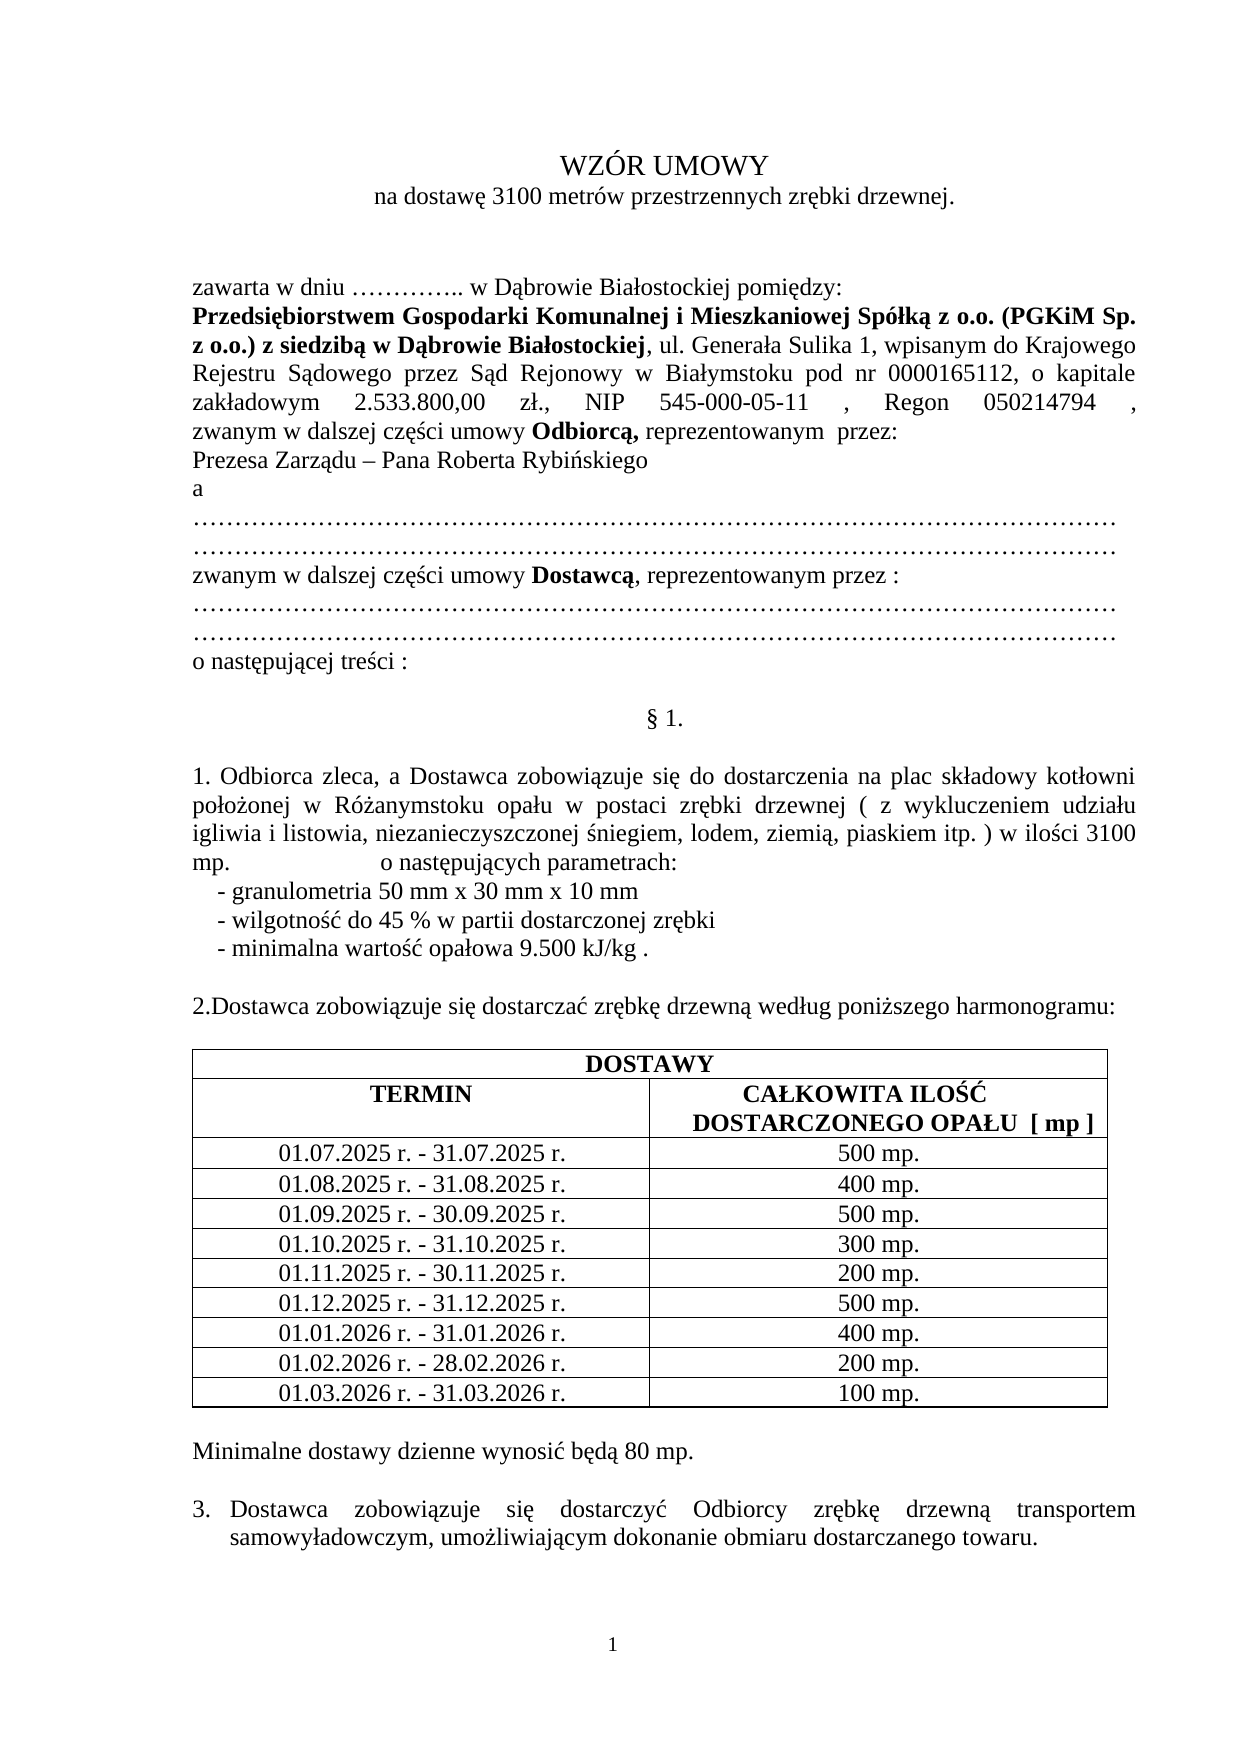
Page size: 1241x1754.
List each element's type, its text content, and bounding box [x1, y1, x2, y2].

table_cell 01.10.2025 r. - 31.10.2025 r. [193, 1229, 649, 1257]
title WZÓR UMOWY [192, 148, 1137, 181]
table_cell 01.07.2025 r. - 31.07.2025 r. [193, 1138, 649, 1168]
text zawarta w dniu ………….. w Dąbrowie Białostockiej pomiędzy: [192, 272, 1137, 301]
text a [192, 473, 1137, 502]
text ………………………………………………………………………………………………… [192, 617, 1137, 646]
table_cell TERMIN [193, 1079, 649, 1137]
table_cell 200 mp. [650, 1348, 1107, 1377]
table_cell 01.08.2025 r. - 31.08.2025 r. [193, 1169, 649, 1198]
table_cell 01.02.2026 r. - 28.02.2026 r. [193, 1348, 649, 1377]
text - wilgotność do 45 % w partii dostarczonej zrębki [192, 905, 1137, 933]
text Prezesa Zarządu – Pana Roberta Rybińskiego [192, 445, 1137, 473]
text …………………………………………………………………………………………………………………………………………………………………………………………………… zwanym w dalszej części umowy Dostawcą, reprezentowanym przez : [192, 502, 1137, 588]
list Dostawca zobowiązuje się dostarczyć Odbiorcy zrębkę drzewną transportem samowyładowczym, umożliwiającym dokonanie obmiaru dostarczanego towaru. [192, 1494, 1137, 1551]
table_cell 01.01.2026 r. - 31.01.2026 r. [193, 1318, 649, 1347]
table_cell 500 mp. [650, 1138, 1107, 1168]
table_cell 01.09.2025 r. - 30.09.2025 r. [193, 1199, 649, 1228]
text ………………………………………………………………………………………………… [192, 588, 1137, 617]
table_cell 01.11.2025 r. - 30.11.2025 r. [193, 1259, 649, 1287]
table_cell 200 mp. [650, 1259, 1107, 1287]
text - minimalna wartość opałowa 9.500 kJ/kg . [192, 933, 1137, 962]
table_cell 400 mp. [650, 1169, 1107, 1198]
table_cell CAŁKOWITA ILOŚĆ DOSTARCZONEGO OPAŁU [ mp ] [650, 1079, 1107, 1137]
text Przedsiębiorstwem Gospodarki Komunalnej i Mieszkaniowej Spółką z o.o. (PGKiM Sp. z o.o.) z siedzibą w Dąbrowie Białostockiej, ul. Generała Sulika 1, wpisanym do Krajowego Rejestru Sądowego przez Sąd Rejonowy w Białymstoku pod nr 0000165112, o kapitale zakładowym 2.533.800,00 zł., NIP 545-000-05-11 , Regon 050214794 , zwanym w dalszej części umowy Odbiorcą, reprezentowanym przez: [192, 301, 1137, 445]
text Minimalne dostawy dzienne wynosić będą 80 mp. [192, 1436, 1137, 1465]
text - granulometria 50 mm x 30 mm x 10 mm [192, 876, 1137, 905]
table_cell 01.03.2026 r. - 31.03.2026 r. [193, 1378, 649, 1406]
table_header DOSTAWY [193, 1050, 1107, 1078]
table_cell 500 mp. [650, 1288, 1107, 1317]
text § 1. [192, 703, 1137, 732]
text 1. Odbiorca zleca, a Dostawca zobowiązuje się do dostarczenia na plac składowy kotłowni położonej w Różanymstoku opału w postaci zrębki drzewnej ( z wykluczeniem udziału igliwia i listowia, niezanieczyszczonej śniegiem, lodem, ziemią, piaskiem itp. ) w ilości 3100 mp. o następujących parametrach: [192, 761, 1137, 876]
table_cell 100 mp. [650, 1378, 1107, 1406]
table_cell 01.12.2025 r. - 31.12.2025 r. [193, 1288, 649, 1317]
title na dostawę 3100 metrów przestrzennych zrębki drzewnej. [192, 181, 1137, 210]
text o następującej treści : [192, 646, 1137, 675]
text 2.Dostawca zobowiązuje się dostarczać zrębkę drzewną według poniższego harmonogramu: [192, 991, 1137, 1020]
table_cell 400 mp. [650, 1318, 1107, 1347]
table_cell 500 mp. [650, 1199, 1107, 1228]
table_cell 300 mp. [650, 1229, 1107, 1257]
